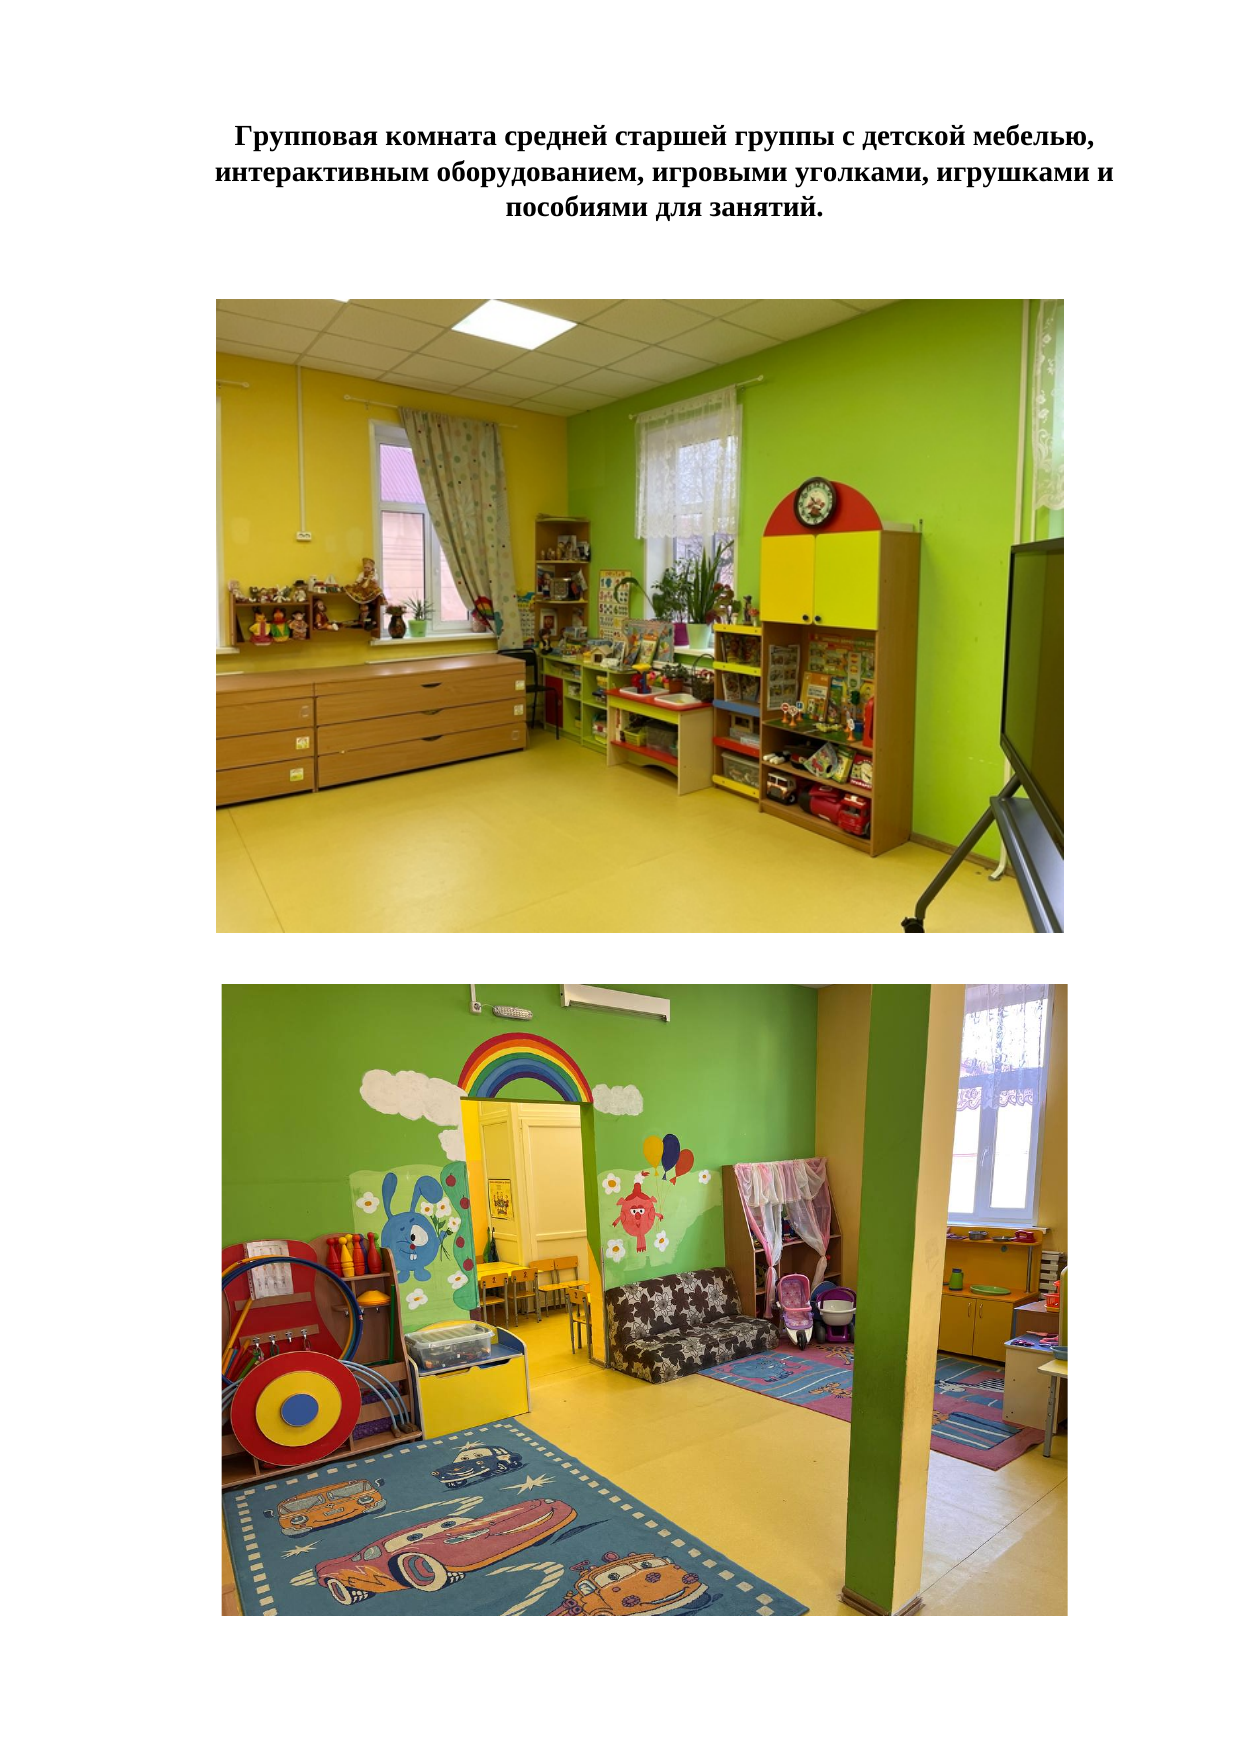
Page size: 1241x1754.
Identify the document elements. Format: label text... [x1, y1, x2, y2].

picture [216, 299, 1064, 933]
text Групповая комната средней старшей группы с детской мебелью, интерактивным оборудованием, игровыми уголками, игрушками и пособиями для занятий. [177, 118, 1152, 223]
picture [221, 984, 1068, 1615]
